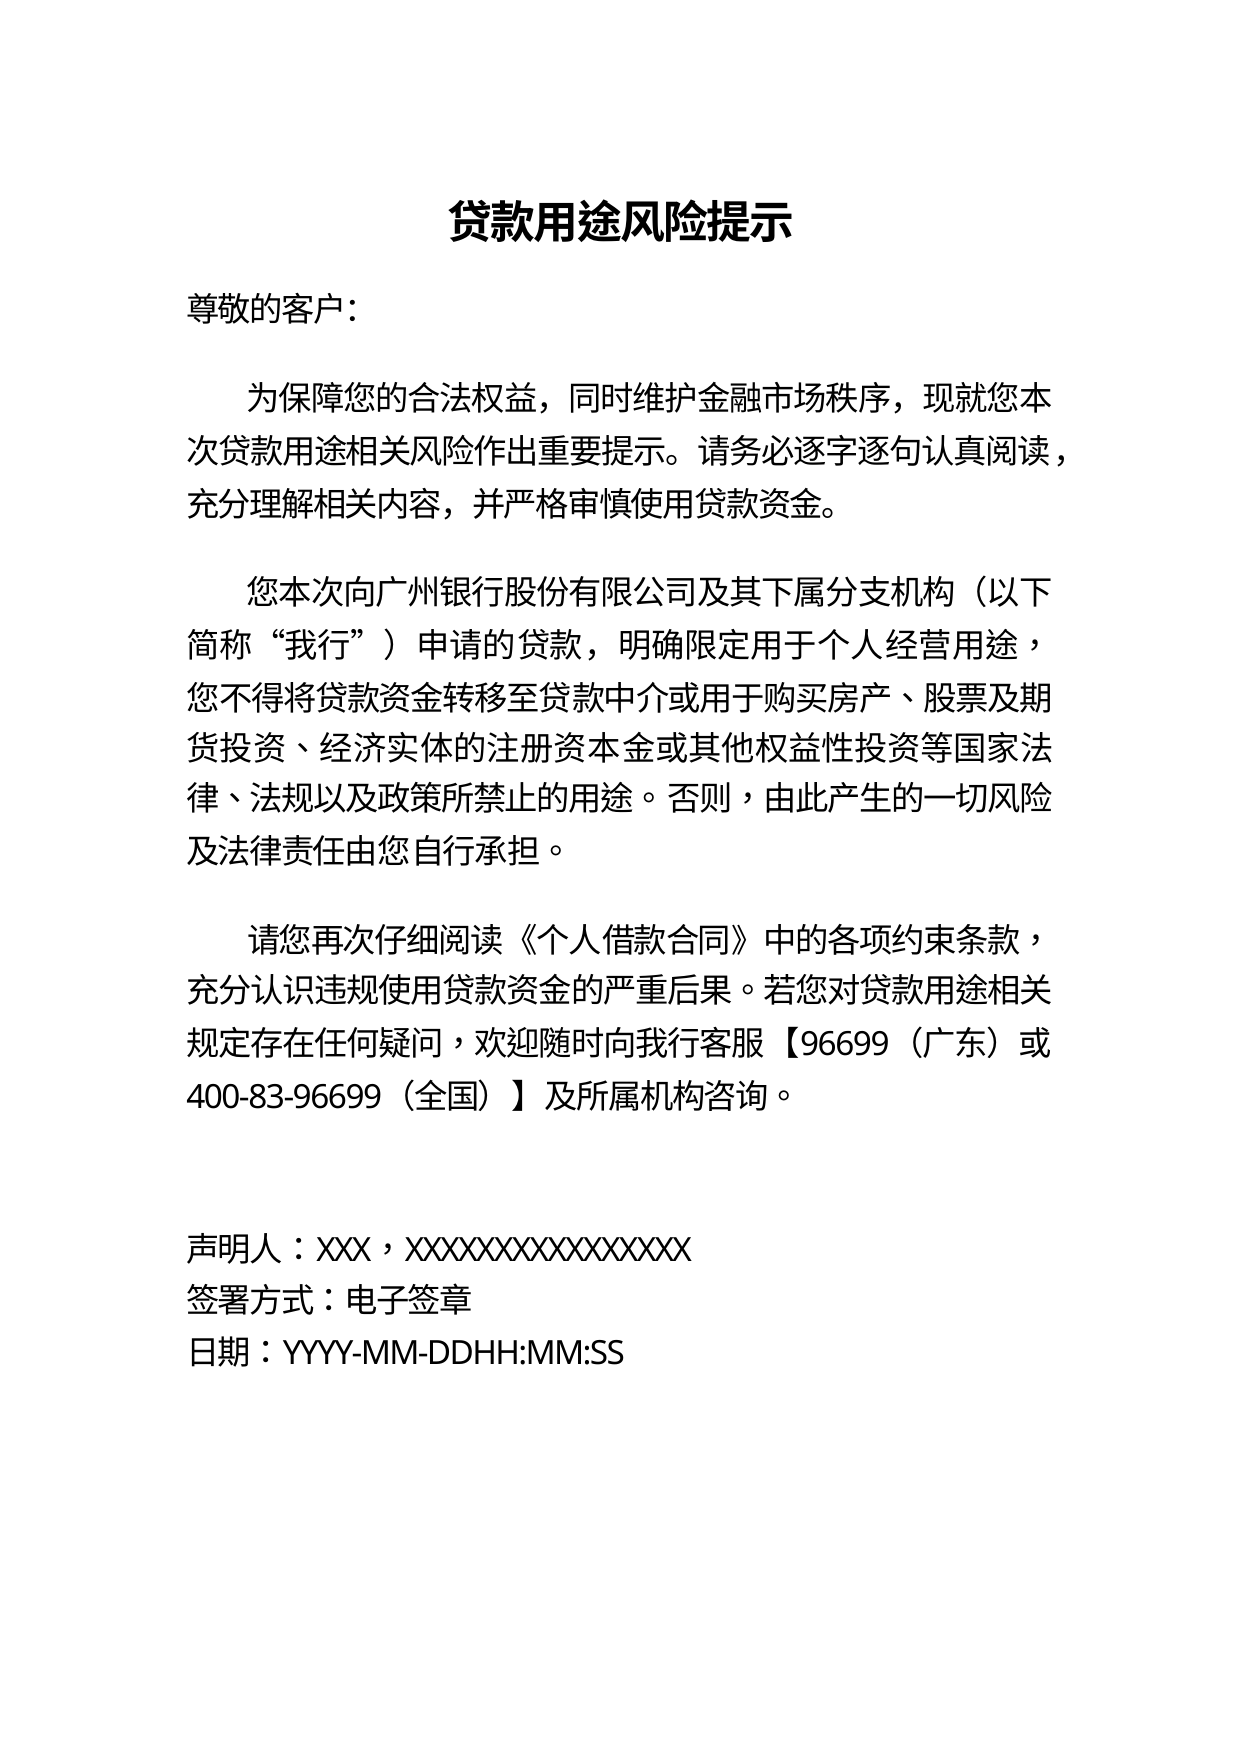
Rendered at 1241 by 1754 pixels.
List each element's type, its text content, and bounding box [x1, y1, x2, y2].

text 声明人：XXX，XXXXXXXXXXXXXXXX [186, 1226, 1035, 1271]
text 为保障您的合法权益，同时维护金融市场秩序，现就您本次贷款用途相关风险作出重要提示。请务必逐字逐句认真阅读，充分理解相关内容，并严格审慎使用贷款资金。 [186, 371, 1053, 526]
text 贷款用途风险提示 [447, 199, 1054, 248]
text 尊敬的客户： [186, 283, 1053, 331]
text 请您再次仔细阅读《个人借款合同》中的各项约束条款，充分认识违规使用贷款资金的严重后果。若您对贷款用途相关规定存在任何疑问，欢迎随时向我行客服【96699（广东）或400-83-96699（全国）】及所属机构咨询。 [186, 913, 1053, 1118]
text 您本次向广州银行股份有限公司及其下属分支机构（以下简称“我行”）申请的贷款，明确限定用于个人经营用途，您不得将贷款资金转移至贷款中介或用于购买房产、股票及期货投资、经济实体的注册资本金或其他权益性投资等国家法律、法规以及政策所禁止的用途。否则，由此产生的一切风险及法律责任由您自行承担。 [186, 566, 1053, 873]
text 签署方式：电子签章 [186, 1277, 1035, 1323]
text 日期：YYYY-MM-DDHH:MM:SS [186, 1328, 1035, 1374]
